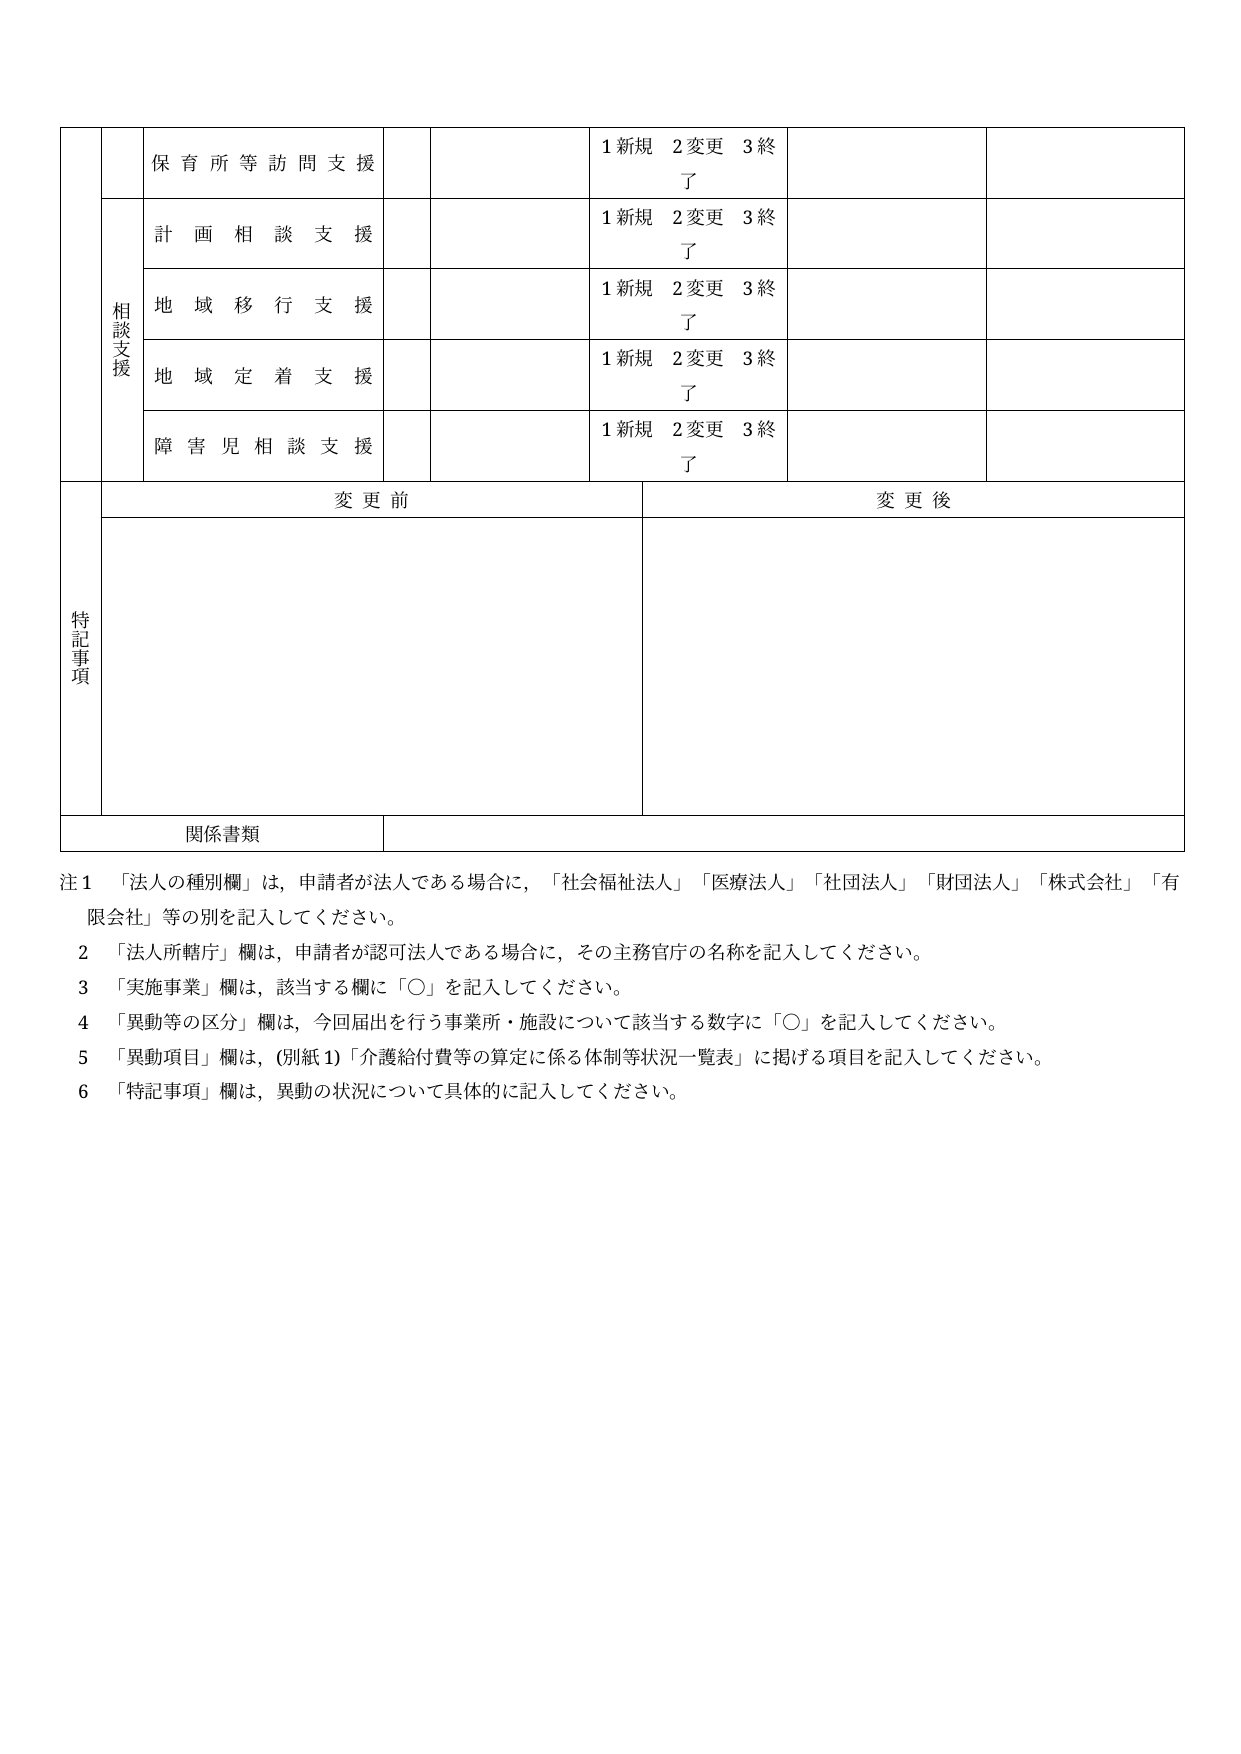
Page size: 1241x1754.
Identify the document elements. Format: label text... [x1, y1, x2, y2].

table_cell [788, 269, 986, 339]
table_cell [788, 199, 986, 268]
table_cell 計画相談支援 [144, 199, 383, 268]
table_cell [384, 128, 430, 197]
table_cell 1新規 2変更 3終了 [590, 340, 787, 410]
table_cell [987, 269, 1184, 339]
table_cell [431, 340, 589, 410]
table_cell [384, 340, 430, 410]
table_cell 変更前 [102, 482, 642, 517]
table_cell [788, 128, 986, 197]
table_cell [431, 199, 589, 268]
table_cell [987, 199, 1184, 268]
table_cell [384, 816, 1184, 851]
table_cell 変更後 [643, 482, 1184, 517]
table_cell 地域定着支援 [144, 340, 383, 410]
table_cell [431, 411, 589, 481]
table_cell 特記事項 [61, 482, 101, 814]
table_cell 1新規 2変更 3終了 [590, 199, 787, 268]
table_cell [788, 411, 986, 481]
table_cell 1新規 2変更 3終了 [590, 269, 787, 339]
table_cell [987, 128, 1184, 197]
text 3 「実施事業」欄は，該当する欄に「○」を記入してください。 [59, 969, 1181, 1004]
text 6 「特記事項」欄は，異動の状況について具体的に記入してください。 [59, 1073, 1181, 1108]
table_cell [643, 518, 1184, 814]
table_cell 関係書類 [61, 816, 383, 851]
table_cell [987, 411, 1184, 481]
table_cell [788, 340, 986, 410]
table_cell [384, 269, 430, 339]
table_cell [384, 411, 430, 481]
table_cell 1新規 2変更 3終了 [590, 411, 787, 481]
table_cell 障害児相談支援 [144, 411, 383, 481]
table_cell [384, 199, 430, 268]
table_cell 1新規 2変更 3終了 [590, 128, 787, 197]
text 4 「異動等の区分」欄は，今回届出を行う事業所・施設について該当する数字に「○」を記入してください。 [59, 1004, 1181, 1038]
table_cell [431, 269, 589, 339]
table_cell [431, 128, 589, 197]
table_cell 保育所等訪問支援 [144, 128, 383, 197]
table_cell [102, 518, 642, 814]
text 2 「法人所轄庁」欄は，申請者が認可法人である場合に，その主務官庁の名称を記入してください。 [59, 934, 1181, 969]
text 5 「異動項目」欄は，(別紙1)「介護給付費等の算定に係る体制等状況一覧表」に掲げる項目を記入してください。 [59, 1038, 1181, 1073]
table_cell 地域移行支援 [144, 269, 383, 339]
text 注1 「法人の種別欄」は，申請者が法人である場合に，「社会福祉法人」「医療法人」「社団法人」「財団法人」「株式会社」「有限会社」等の別を記入してください。 [59, 864, 1181, 934]
table_cell [987, 340, 1184, 410]
table_cell 相談支援 [102, 199, 143, 481]
